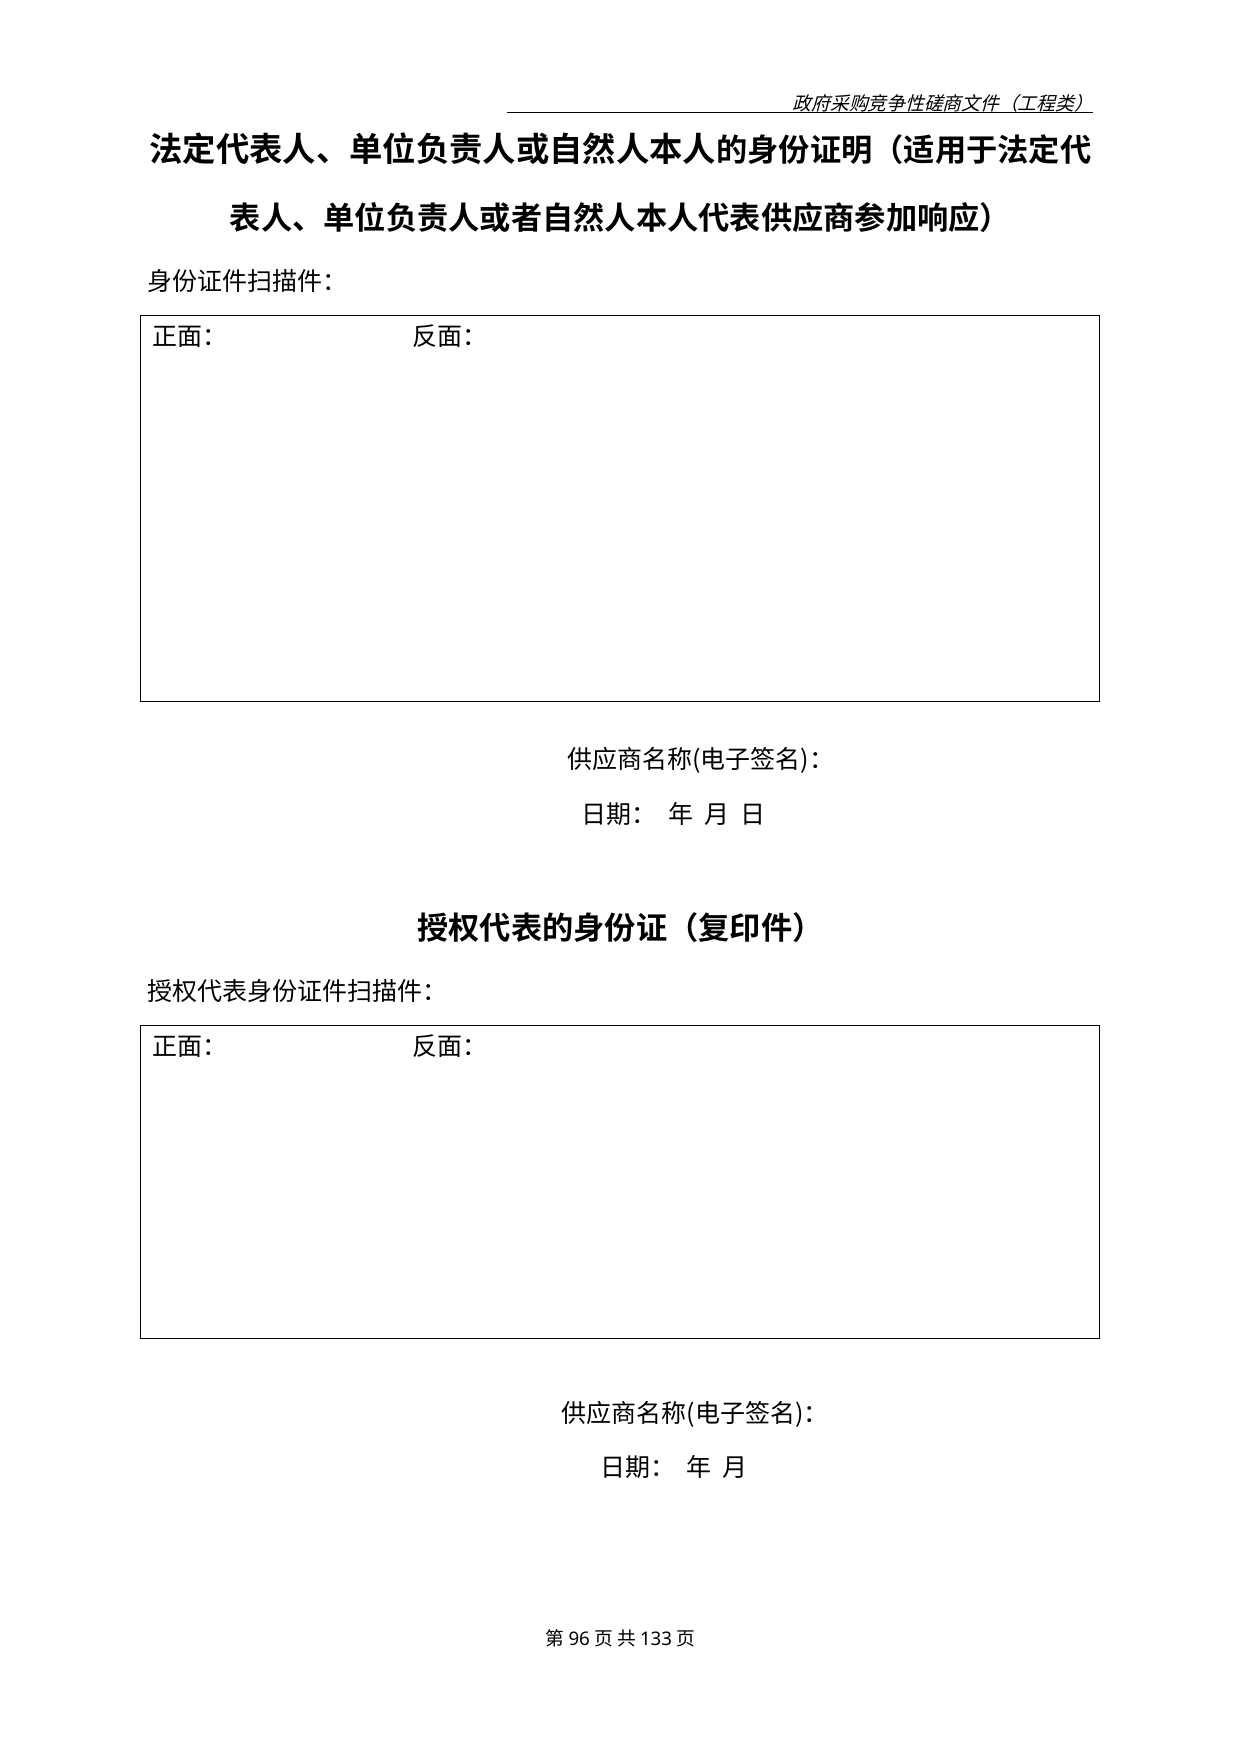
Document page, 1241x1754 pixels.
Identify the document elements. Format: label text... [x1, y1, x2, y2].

text 授权代表身份证件扫描件： [148, 971, 1092, 1007]
text 授权代表的身份证（复印件） [148, 903, 1092, 948]
text 供应商名称(电子签名)： [148, 1393, 1092, 1430]
text 供应商名称(电子签名)： [148, 740, 1092, 776]
text 法定代表人、单位负责人或自然人本人的身份证明（适用于法定代表人、单位负责人或者自然人本人代表供应商参加响应） [148, 122, 1092, 238]
table_header 正面： 反面： [141, 316, 1099, 701]
text 日期： 年 月 [148, 1448, 1092, 1484]
text 日期： 年 月 日 [148, 794, 1092, 831]
text 身份证件扫描件： [148, 261, 1092, 297]
table_header 正面： 反面： [141, 1026, 1099, 1338]
